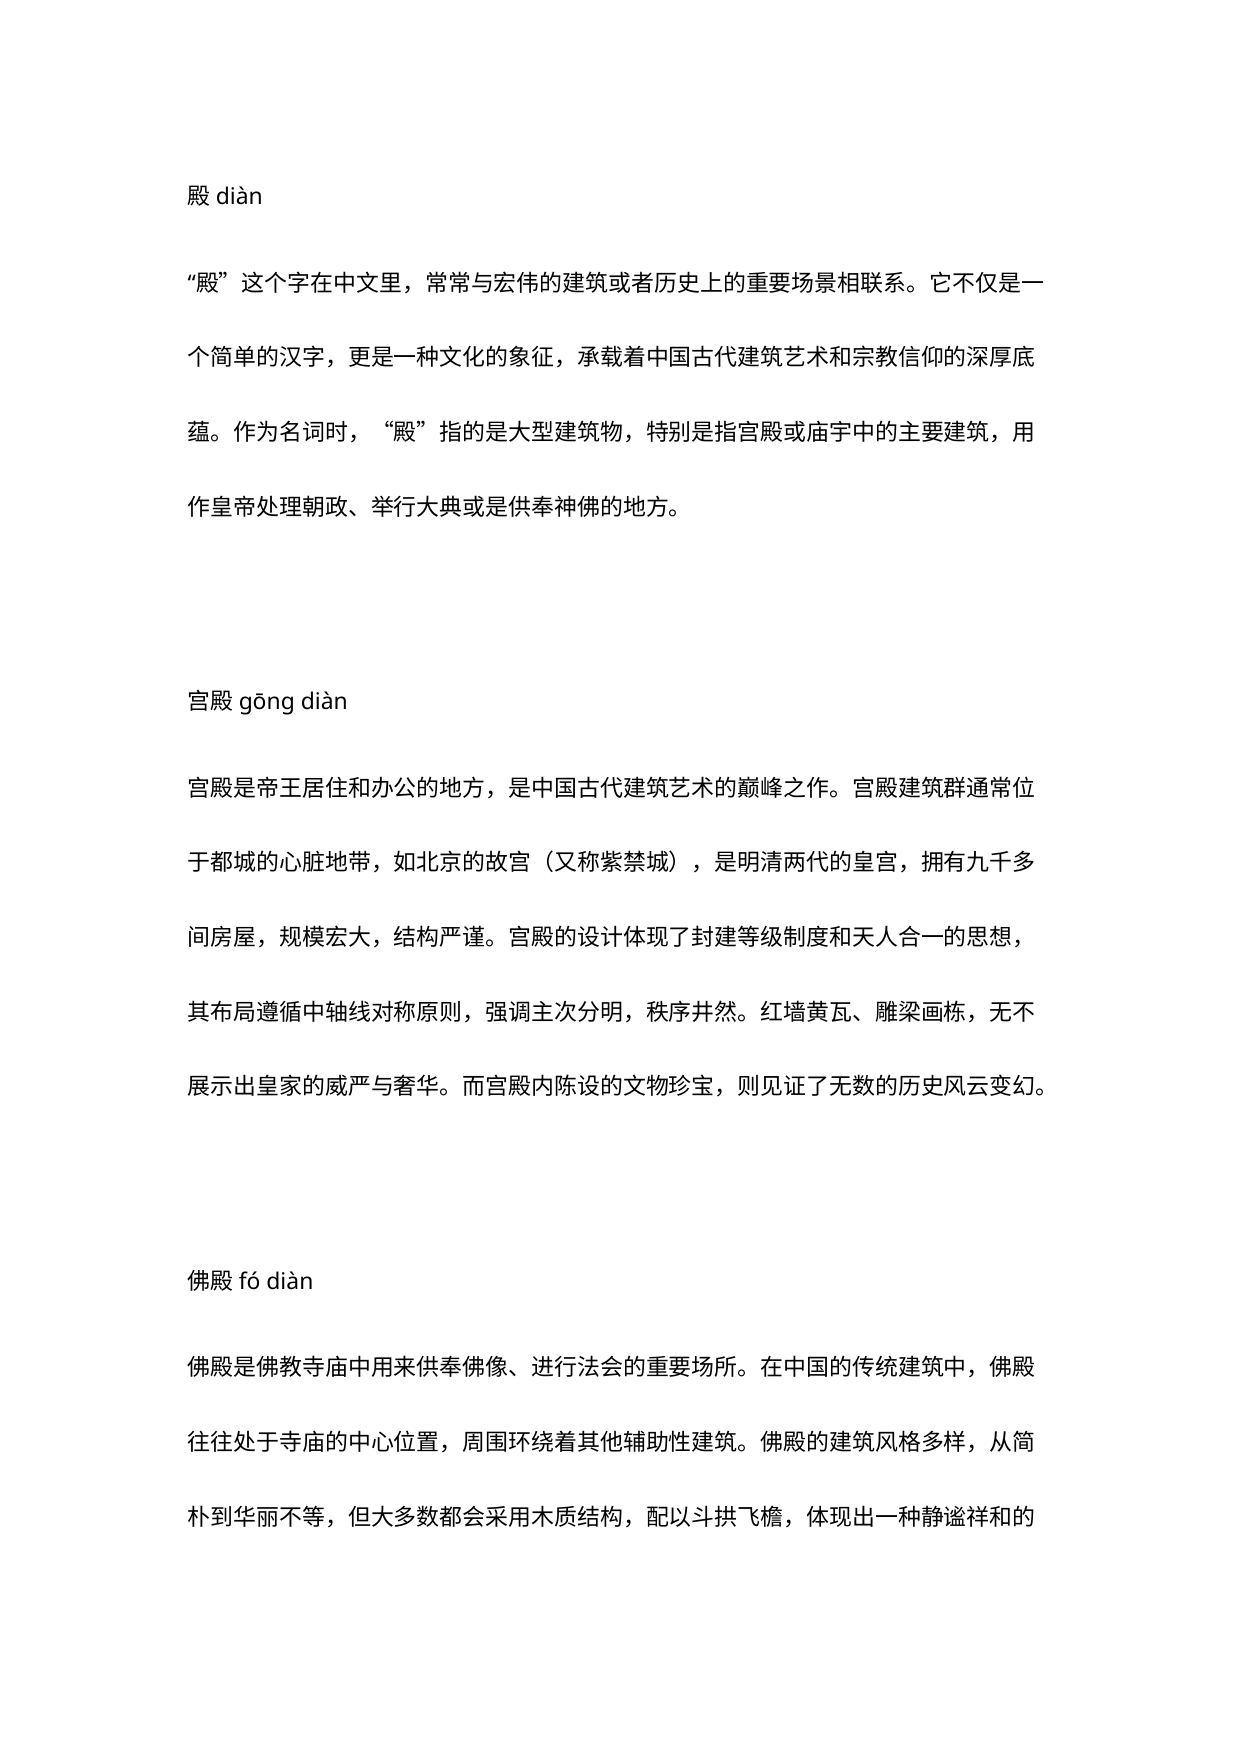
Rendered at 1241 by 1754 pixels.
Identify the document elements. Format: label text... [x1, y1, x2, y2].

text 殿 diàn [187, 162, 1053, 227]
text 宫殿是帝王居住和办公的地方，是中国古代建筑艺术的巅峰之作。宫殿建筑群通常位于都城的心脏地带，如北京的故宫（又称紫禁城），是明清两代的皇宫，拥有九千多间房屋，规模宏大，结构严谨。宫殿的设计体现了封建等级制度和天人合一的思想，其布局遵循中轴线对称原则，强调主次分明，秩序井然。红墙黄瓦、雕梁画栋，无不展示出皇家的威严与奢华。而宫殿内陈设的文物珍宝，则见证了无数的历史风云变幻。 [187, 754, 1053, 1117]
text 佛殿 fó diàn [187, 1247, 1053, 1312]
text “殿”这个字在中文里，常常与宏伟的建筑或者历史上的重要场景相联系。它不仅是一个简单的汉字，更是一种文化的象征，承载着中国古代建筑艺术和宗教信仰的深厚底蕴。作为名词时，“殿”指的是大型建筑物，特别是指宫殿或庙宇中的主要建筑，用作皇帝处理朝政、举行大典或是供奉神佛的地方。 [187, 249, 1053, 538]
text 宫殿 gōng diàn [187, 667, 1053, 732]
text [187, 1333, 1053, 1548]
